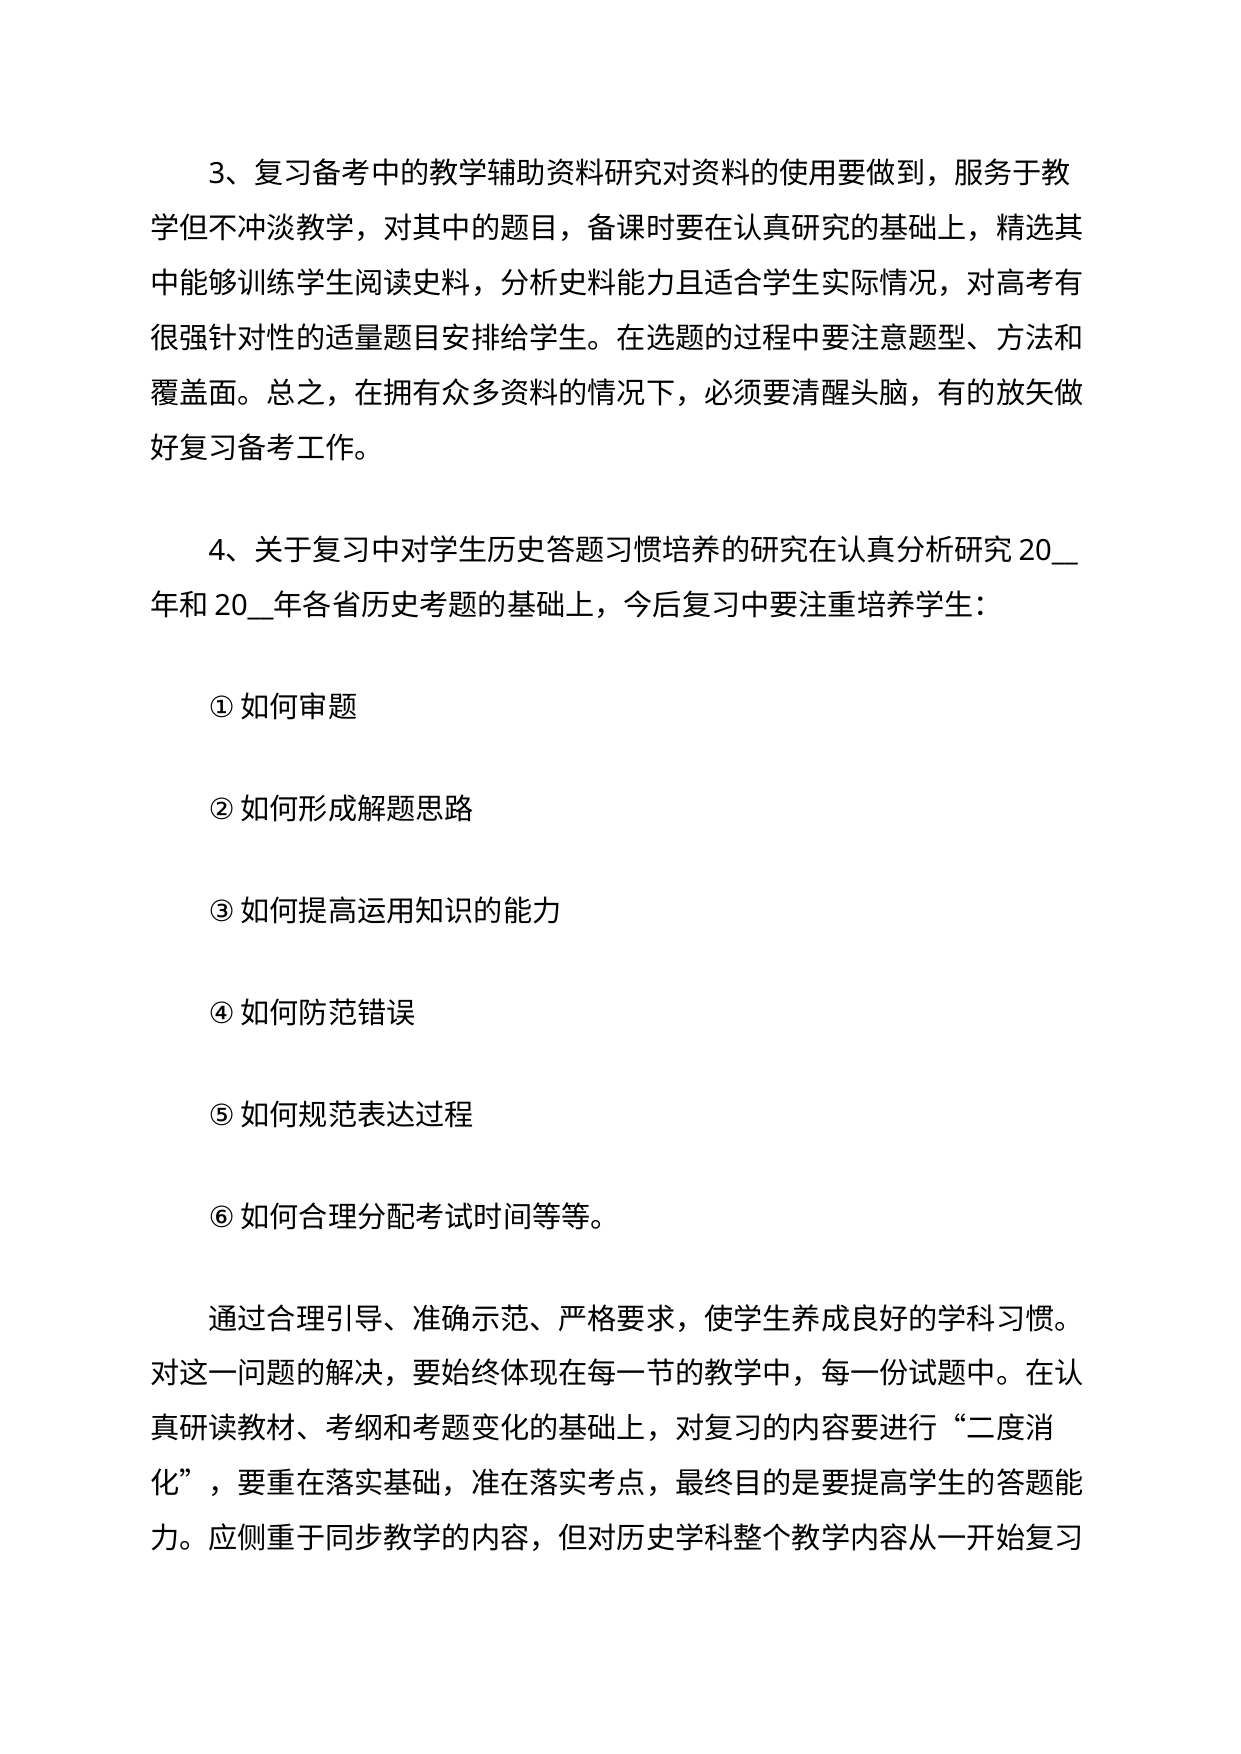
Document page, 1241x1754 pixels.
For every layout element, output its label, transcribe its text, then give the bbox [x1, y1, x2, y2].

text ③如何提高运用知识的能力 [150, 887, 1090, 930]
text 4、关于复习中对学生历史答题习惯培养的研究在认真分析研究20__年和20__年各省历史考题的基础上，今后复习中要注重培养学生： [150, 526, 1090, 624]
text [150, 1295, 1090, 1557]
text 3、复习备考中的教学辅助资料研究对资料的使用要做到，服务于教学但不冲淡教学，对其中的题目，备课时要在认真研究的基础上，精选其中能够训练学生阅读史料，分析史料能力且适合学生实际情况，对高考有很强针对性的适量题目安排给学生。在选题的过程中要注意题型、方法和覆盖面。总之，在拥有众多资料的情况下，必须要清醒头脑，有的放矢做好复习备考工作。 [150, 150, 1090, 467]
text ⑤如何规范表达过程 [150, 1091, 1090, 1134]
text ⑥如何合理分配考试时间等等。 [150, 1193, 1090, 1236]
text ①如何审题 [150, 683, 1090, 726]
text ②如何形成解题思路 [150, 785, 1090, 828]
text ④如何防范错误 [150, 989, 1090, 1032]
